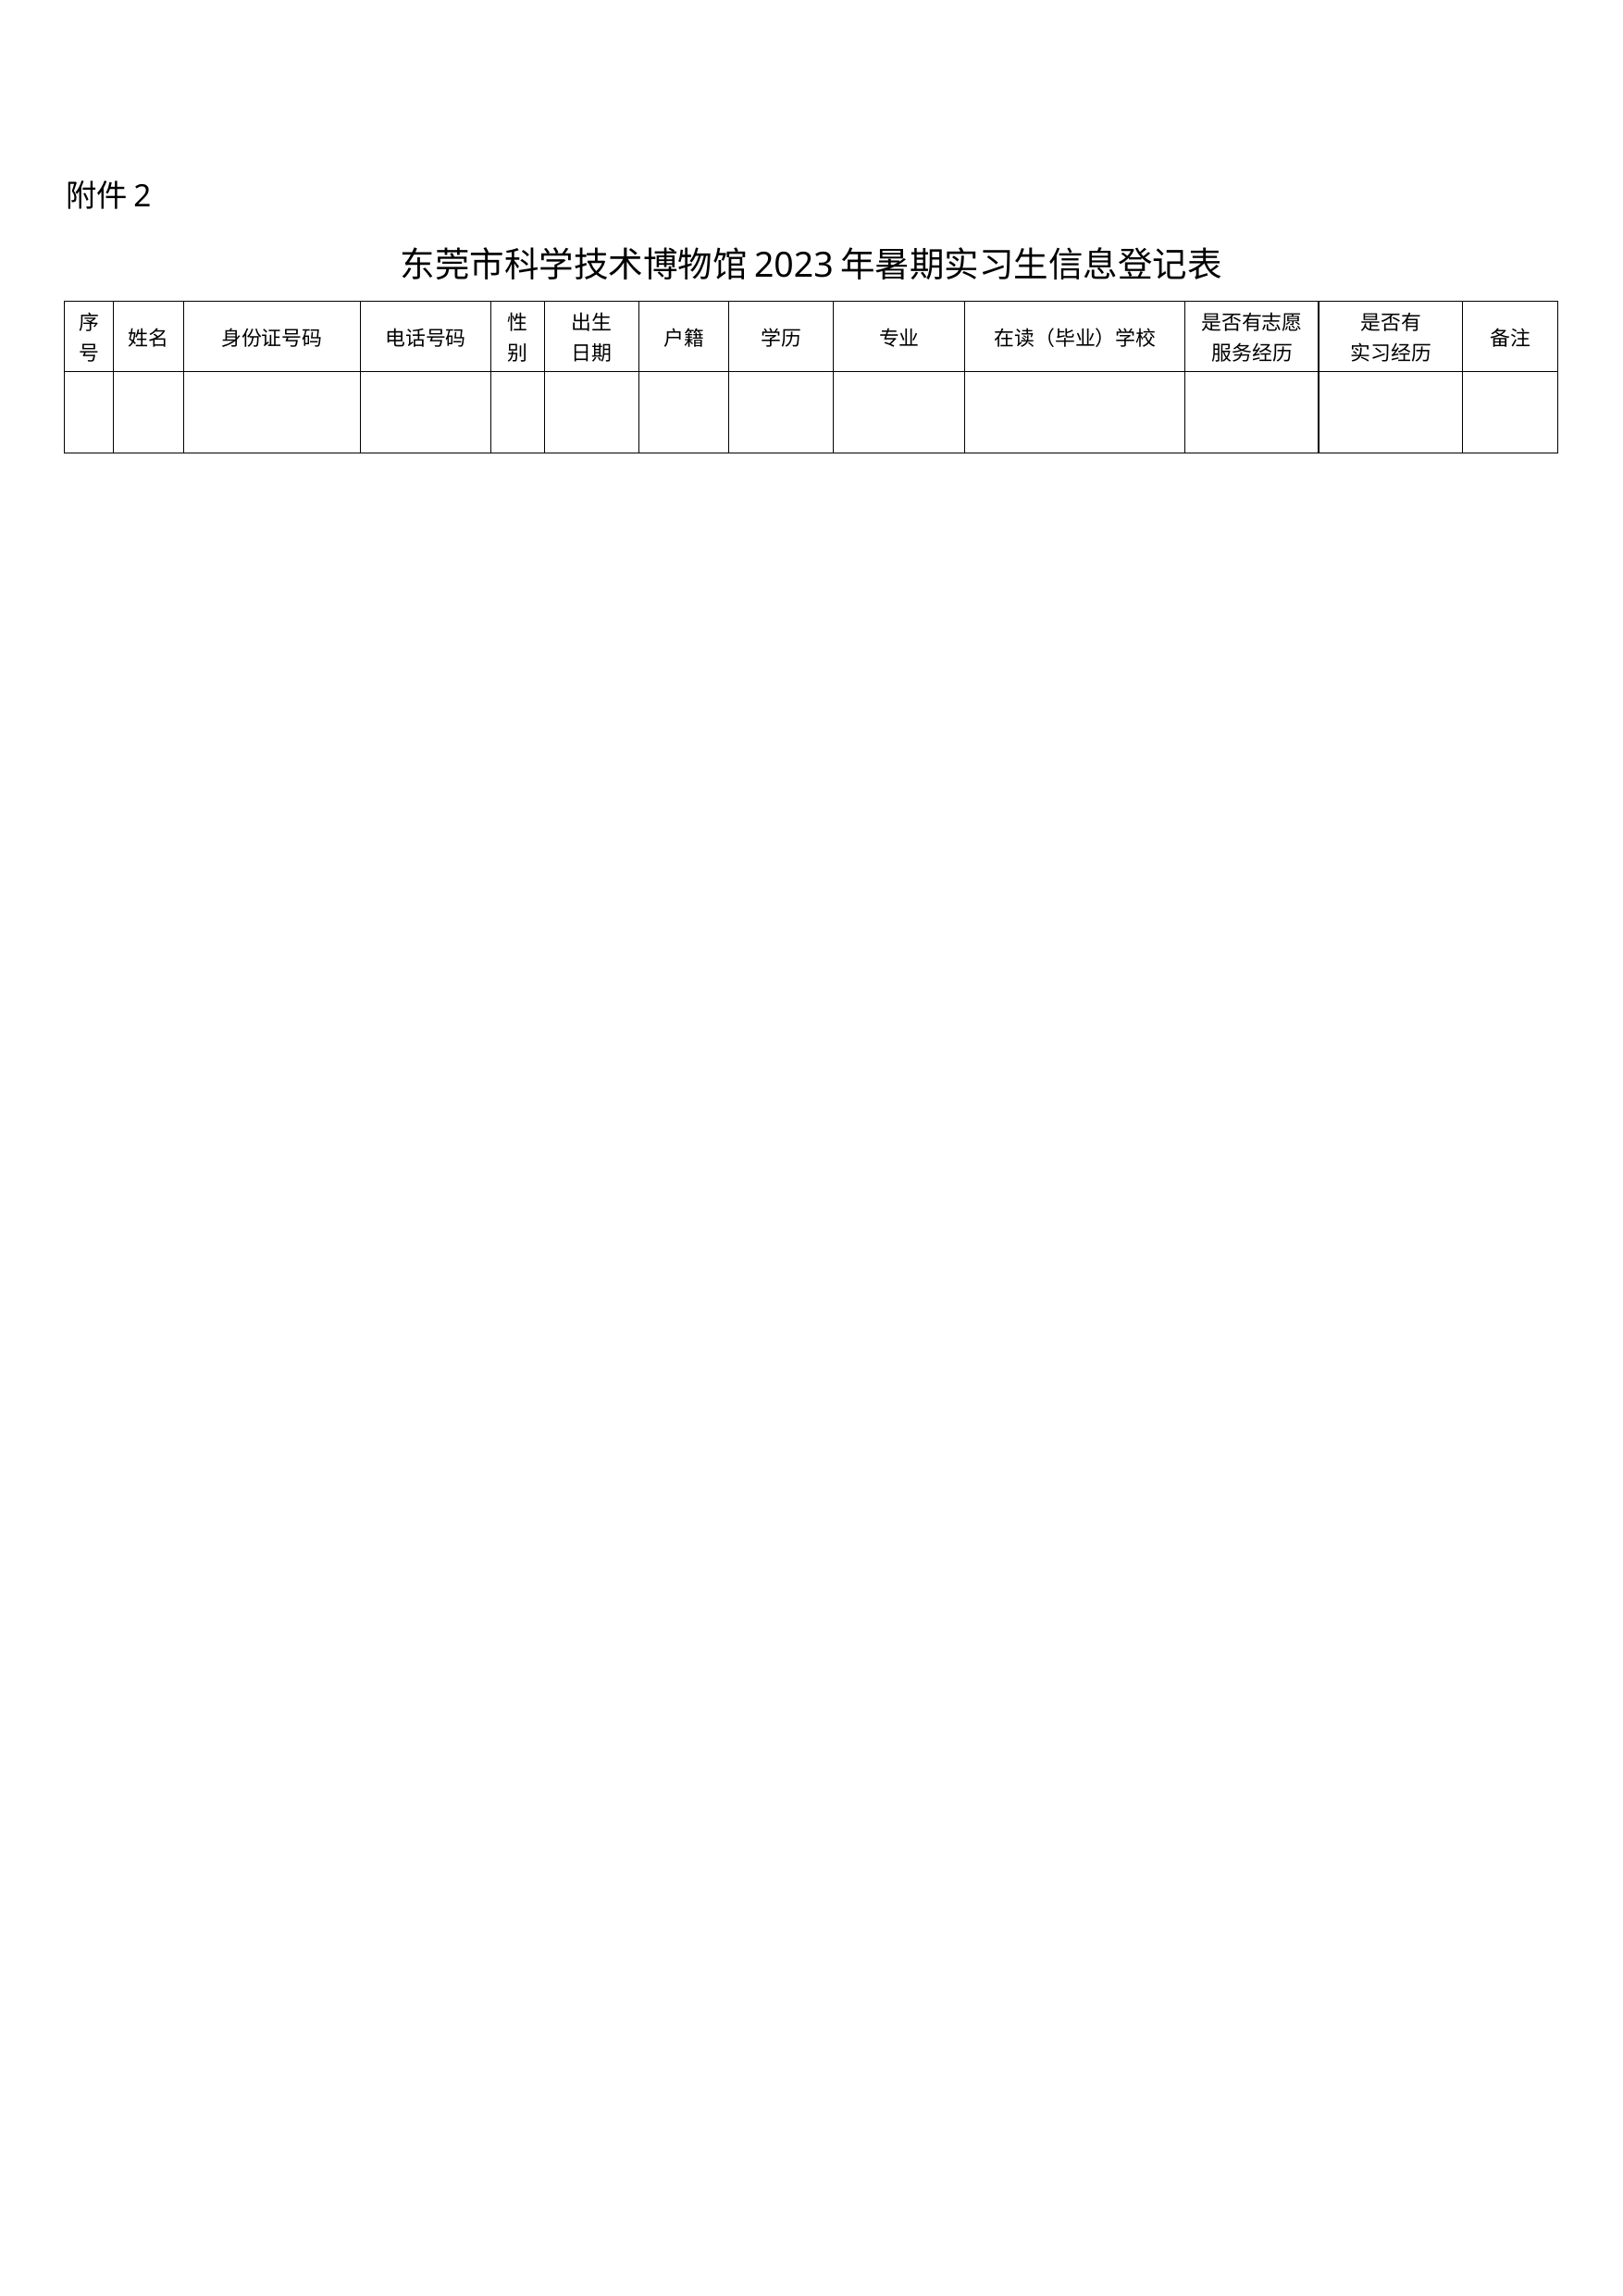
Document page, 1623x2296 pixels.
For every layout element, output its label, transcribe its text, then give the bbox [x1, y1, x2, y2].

table_header 东莞市科学技术博物馆2023年暑期实习生信息登记表 [64, 223, 1557, 301]
table_cell [965, 372, 1184, 453]
table_cell [1319, 372, 1462, 453]
table_cell 是否有志愿 服务经历 [1185, 302, 1318, 371]
table_cell [65, 372, 113, 453]
table_cell 电话号码 [361, 302, 490, 371]
table_cell 学历 [729, 302, 833, 371]
table_cell 专业 [834, 302, 964, 371]
table_cell 身份证号码 [184, 302, 360, 371]
table_cell [361, 372, 490, 453]
table_cell [1463, 372, 1557, 453]
table_cell [545, 372, 638, 453]
table_cell 出生 日期 [545, 302, 638, 371]
table_cell [1185, 372, 1318, 453]
table_cell 性别 [491, 302, 544, 371]
table_cell 是否有 实习经历 [1319, 302, 1462, 371]
table_cell 在读（毕业）学校 [965, 302, 1184, 371]
text 附件2 [66, 163, 1557, 223]
table_cell [114, 372, 183, 453]
table_cell [491, 372, 544, 453]
table_cell 备注 [1463, 302, 1557, 371]
table_cell [184, 372, 360, 453]
table_cell 序号 [65, 302, 113, 371]
table_cell 户籍 [639, 302, 728, 371]
table_cell [729, 372, 833, 453]
table_cell 姓名 [114, 302, 183, 371]
table_cell [834, 372, 964, 453]
table_cell [639, 372, 728, 453]
